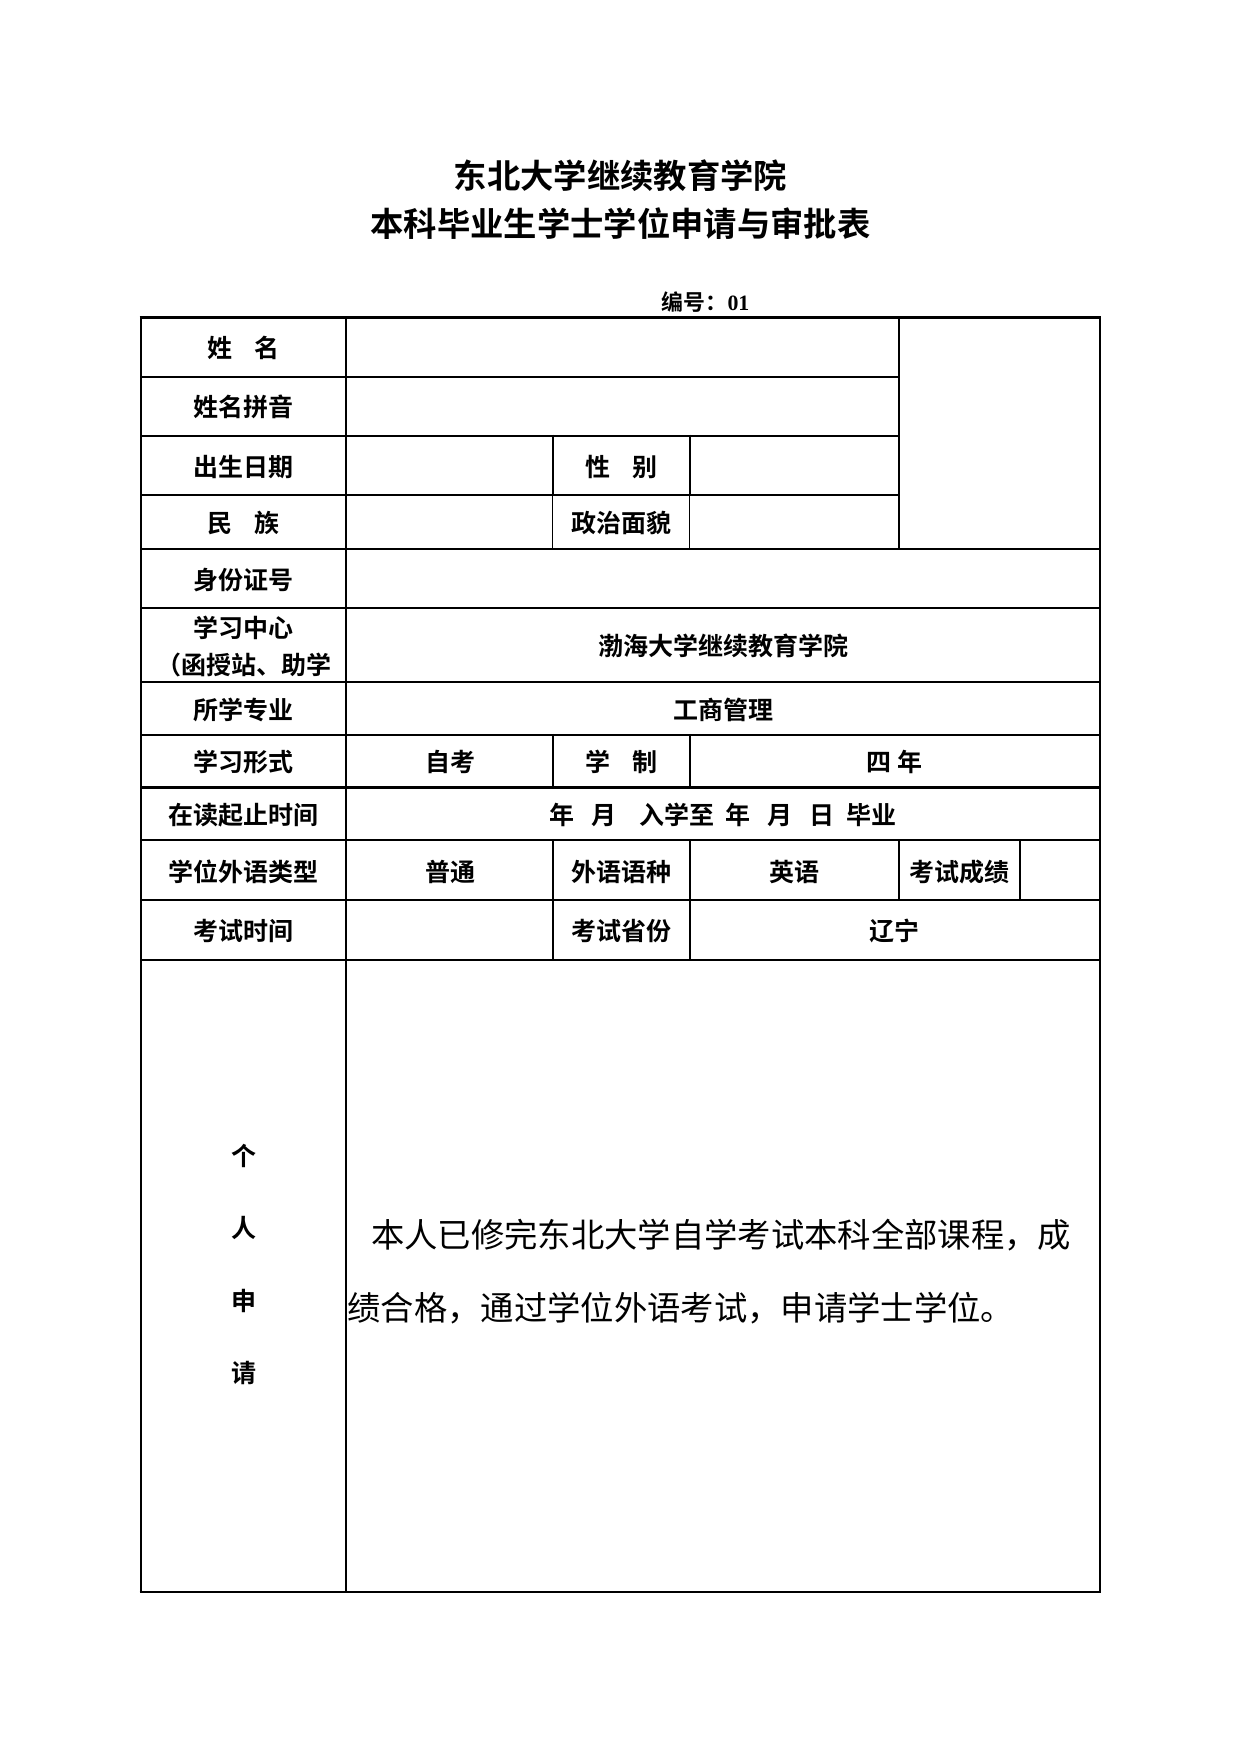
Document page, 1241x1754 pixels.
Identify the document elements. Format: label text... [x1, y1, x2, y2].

table_cell [347, 378, 898, 434]
table_cell 普通 [347, 841, 552, 899]
table_cell 学习中心 （函授站、助学站） [142, 609, 345, 681]
table_cell 渤海大学继续教育学院 [347, 609, 1099, 681]
table_cell 辽宁 [691, 901, 1099, 958]
table_cell 英语 [691, 841, 898, 899]
table_cell 学位外语类型 [142, 841, 345, 899]
table_cell 所学专业 [142, 683, 345, 734]
table_header 姓 名 [142, 319, 345, 376]
text 本科毕业生学士学位申请与审批表 [187, 198, 1053, 246]
table_header [900, 319, 1099, 548]
table_cell 姓名拼音 [142, 378, 345, 434]
table_cell [347, 901, 552, 958]
text 东北大学继续教育学院 [187, 150, 1053, 198]
table_cell [1021, 841, 1099, 899]
table_header [347, 319, 898, 376]
table_cell 学习形式 [142, 736, 345, 786]
table_cell 本人已修完东北大学自学考试本科全部课程，成绩合格，通过学位外语考试，申请学士学位。 [347, 961, 1099, 1591]
table_cell 性 别 [554, 437, 689, 494]
table_cell 个 人 申 请 [142, 961, 345, 1591]
table_cell 民 族 [142, 496, 345, 548]
table_cell 出生日期 [142, 437, 345, 494]
table_cell 四 年 [691, 736, 1099, 786]
table_cell [691, 437, 898, 494]
table_cell [690, 496, 898, 548]
table_cell 身份证号 [142, 550, 345, 607]
table_cell 在读起止时间 [142, 789, 345, 839]
table_cell 学 制 [554, 736, 689, 786]
text 编号：01 [89, 285, 1139, 316]
table_cell 自考 [347, 736, 552, 786]
table_cell 外语语种 [554, 841, 689, 899]
table_cell 年 月 入学至 年 月 日 毕业 [347, 789, 1099, 839]
table_cell [347, 550, 1099, 607]
table_cell [347, 437, 552, 494]
table_cell 考试省份 [554, 901, 689, 958]
table_cell [347, 496, 552, 548]
table_cell 工商管理 [347, 683, 1099, 734]
table_cell 考试时间 [142, 901, 345, 958]
table_cell 政治面貌 [553, 496, 689, 548]
table_cell 考试成绩 [900, 841, 1019, 899]
